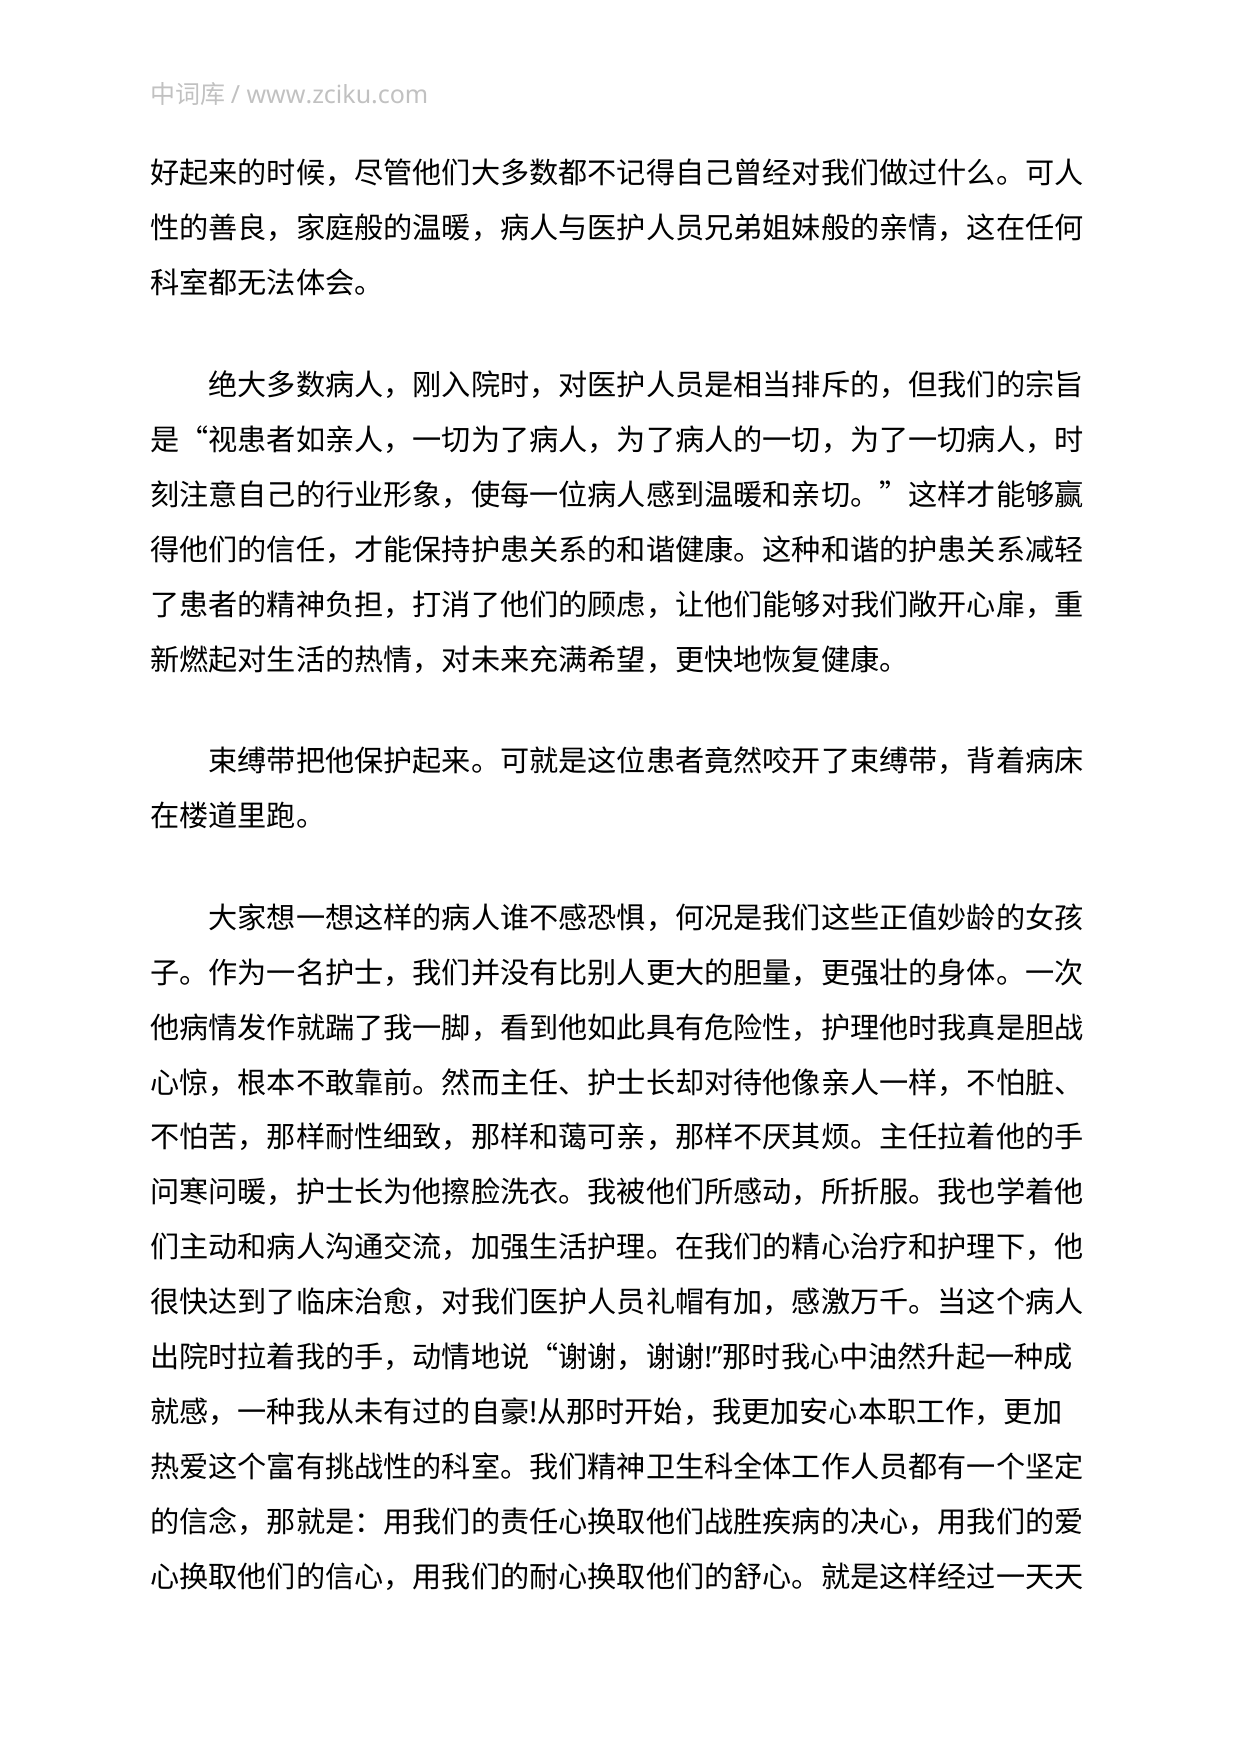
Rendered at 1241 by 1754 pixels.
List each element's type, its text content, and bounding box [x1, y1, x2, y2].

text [150, 150, 1090, 302]
text 绝大多数病人，刚入院时，对医护人员是相当排斥的，但我们的宗旨是“视患者如亲人，一切为了病人，为了病人的一切，为了一切病人，时刻注意自己的行业形象，使每一位病人感到温暖和亲切。”这样才能够赢得他们的信任，才能保持护患关系的和谐健康。这种和谐的护患关系减轻了患者的精神负担，打消了他们的顾虑，让他们能够对我们敞开心扉，重新燃起对生活的热情，对未来充满希望，更快地恢复健康。 [150, 362, 1090, 678]
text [150, 894, 1090, 1596]
text 束缚带把他保护起来。可就是这位患者竟然咬开了束缚带，背着病床在楼道里跑。 [150, 738, 1090, 835]
